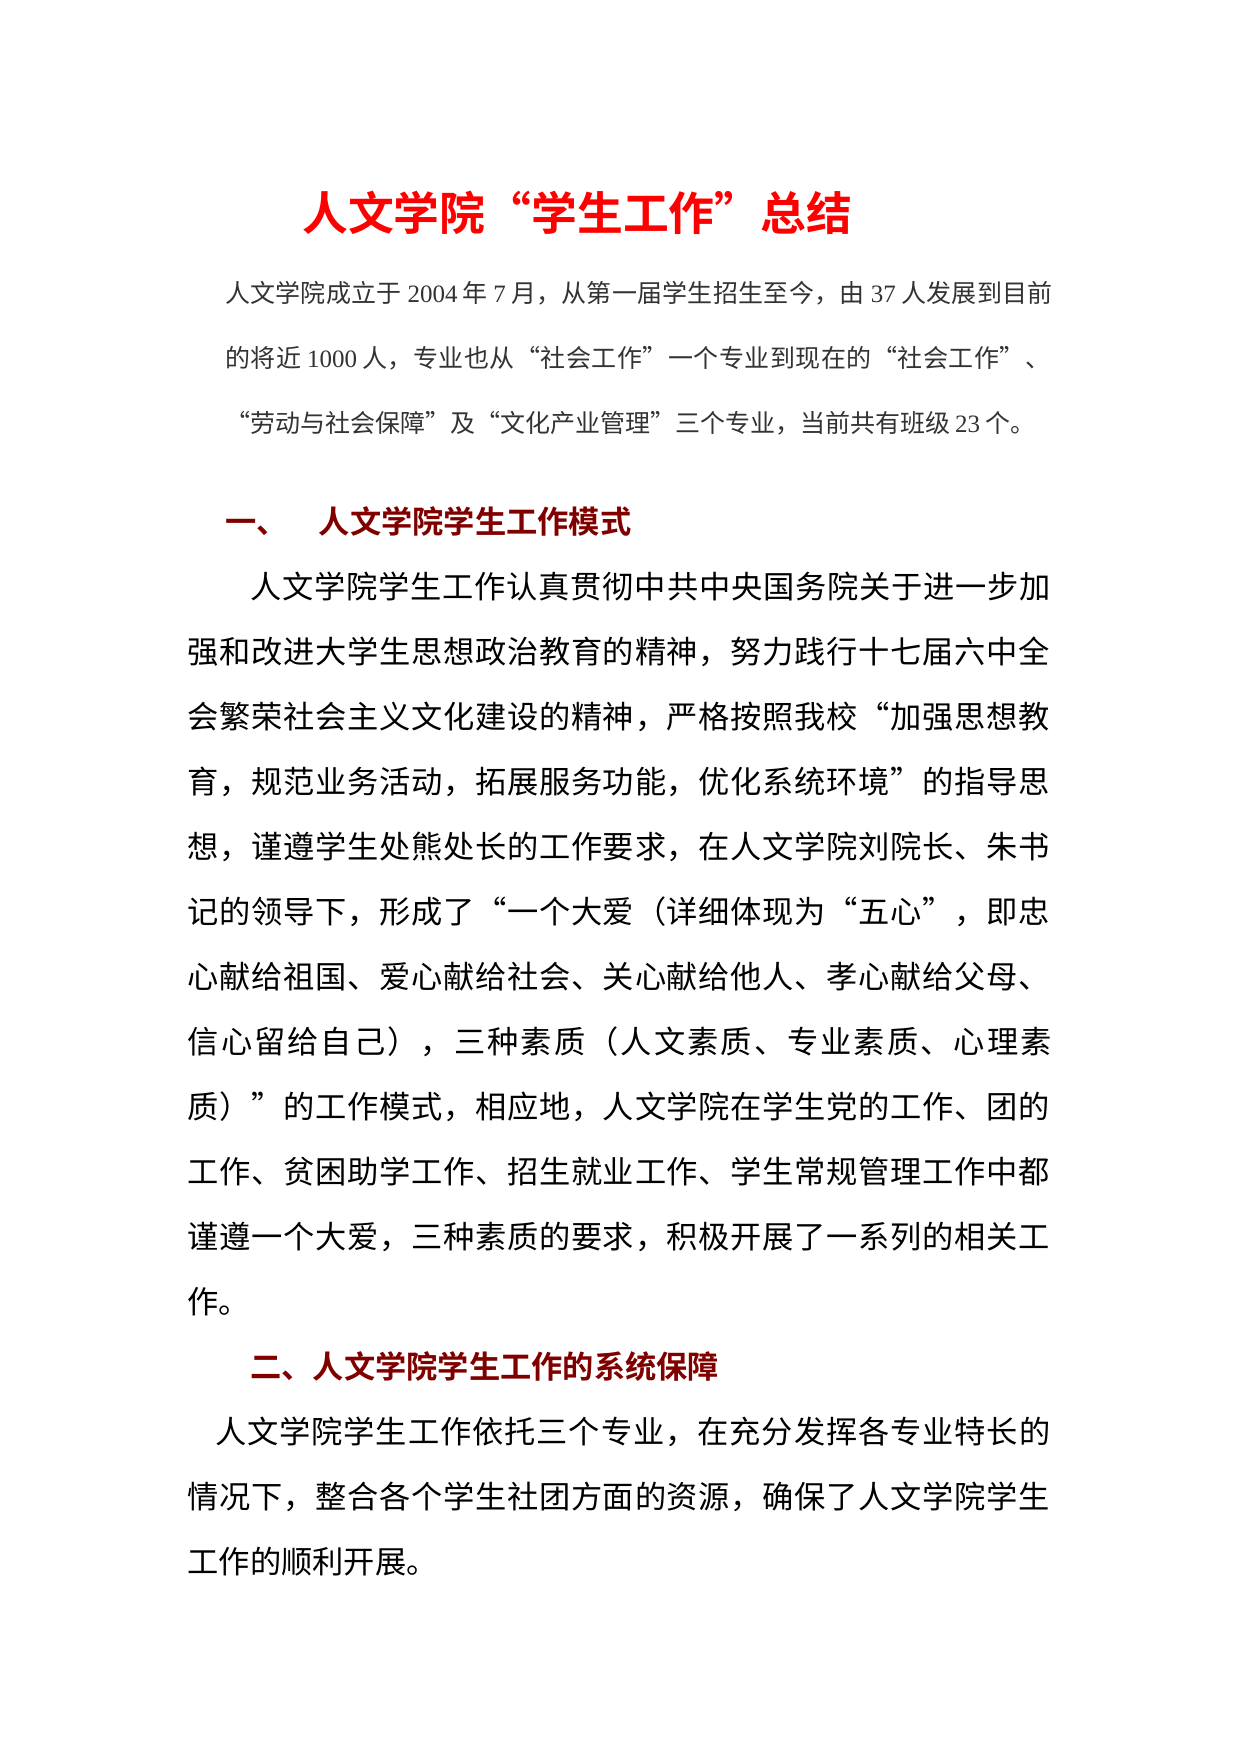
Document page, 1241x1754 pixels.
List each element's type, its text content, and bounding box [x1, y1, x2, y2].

list 人文学院学生工作模式 [225, 487, 1053, 552]
text 人文学院学生工作认真贯彻中共中央国务院关于进一步加强和改进大学生思想政治教育的精神，努力践行十七届六中全会繁荣社会主义文化建设的精神，严格按照我校“加强思想教育，规范业务活动，拓展服务功能，优化系统环境”的指导思想，谨遵学生处熊处长的工作要求，在人文学院刘院长、朱书记的领导下，形成了“一个大爱（详细体现为“五心”，即忠心献给祖国、爱心献给社会、关心献给他人、孝心献给父母、信心留给自己），三种素质（人文素质、专业素质、心理素质）”的工作模式，相应地，人文学院在学生党的工作、团的工作、贫困助学工作、招生就业工作、学生常规管理工作中都谨遵一个大爱，三种素质的要求，积极开展了一系列的相关工作。 [187, 552, 1053, 1332]
text 人文学院学生工作依托三个专业，在充分发挥各专业特长的情况下，整合各个学生社团方面的资源，确保了人文学院学生工作的顺利开展。 [187, 1397, 1053, 1592]
list 人文学院学生工作的系统保障 [187, 1332, 1053, 1397]
text 人文学院“学生工作”总结 [187, 162, 1053, 259]
text 人文学院成立于2004年7月，从第一届学生招生至今，由37人发展到目前的将近1000人，专业也从“社会工作”一个专业到现在的“社会工作”、“劳动与社会保障”及“文化产业管理”三个专业，当前共有班级23个。 [225, 259, 1053, 345]
text 人文学院成立于2004年7月，从第一届学生招生至今，由37人发展到目前的将近1000人，专业也从“社会工作”一个专业到现在的“社会工作”、“劳动与社会保障”及“文化产业管理”三个专业，当前共有班级23个。 [225, 373, 1053, 487]
